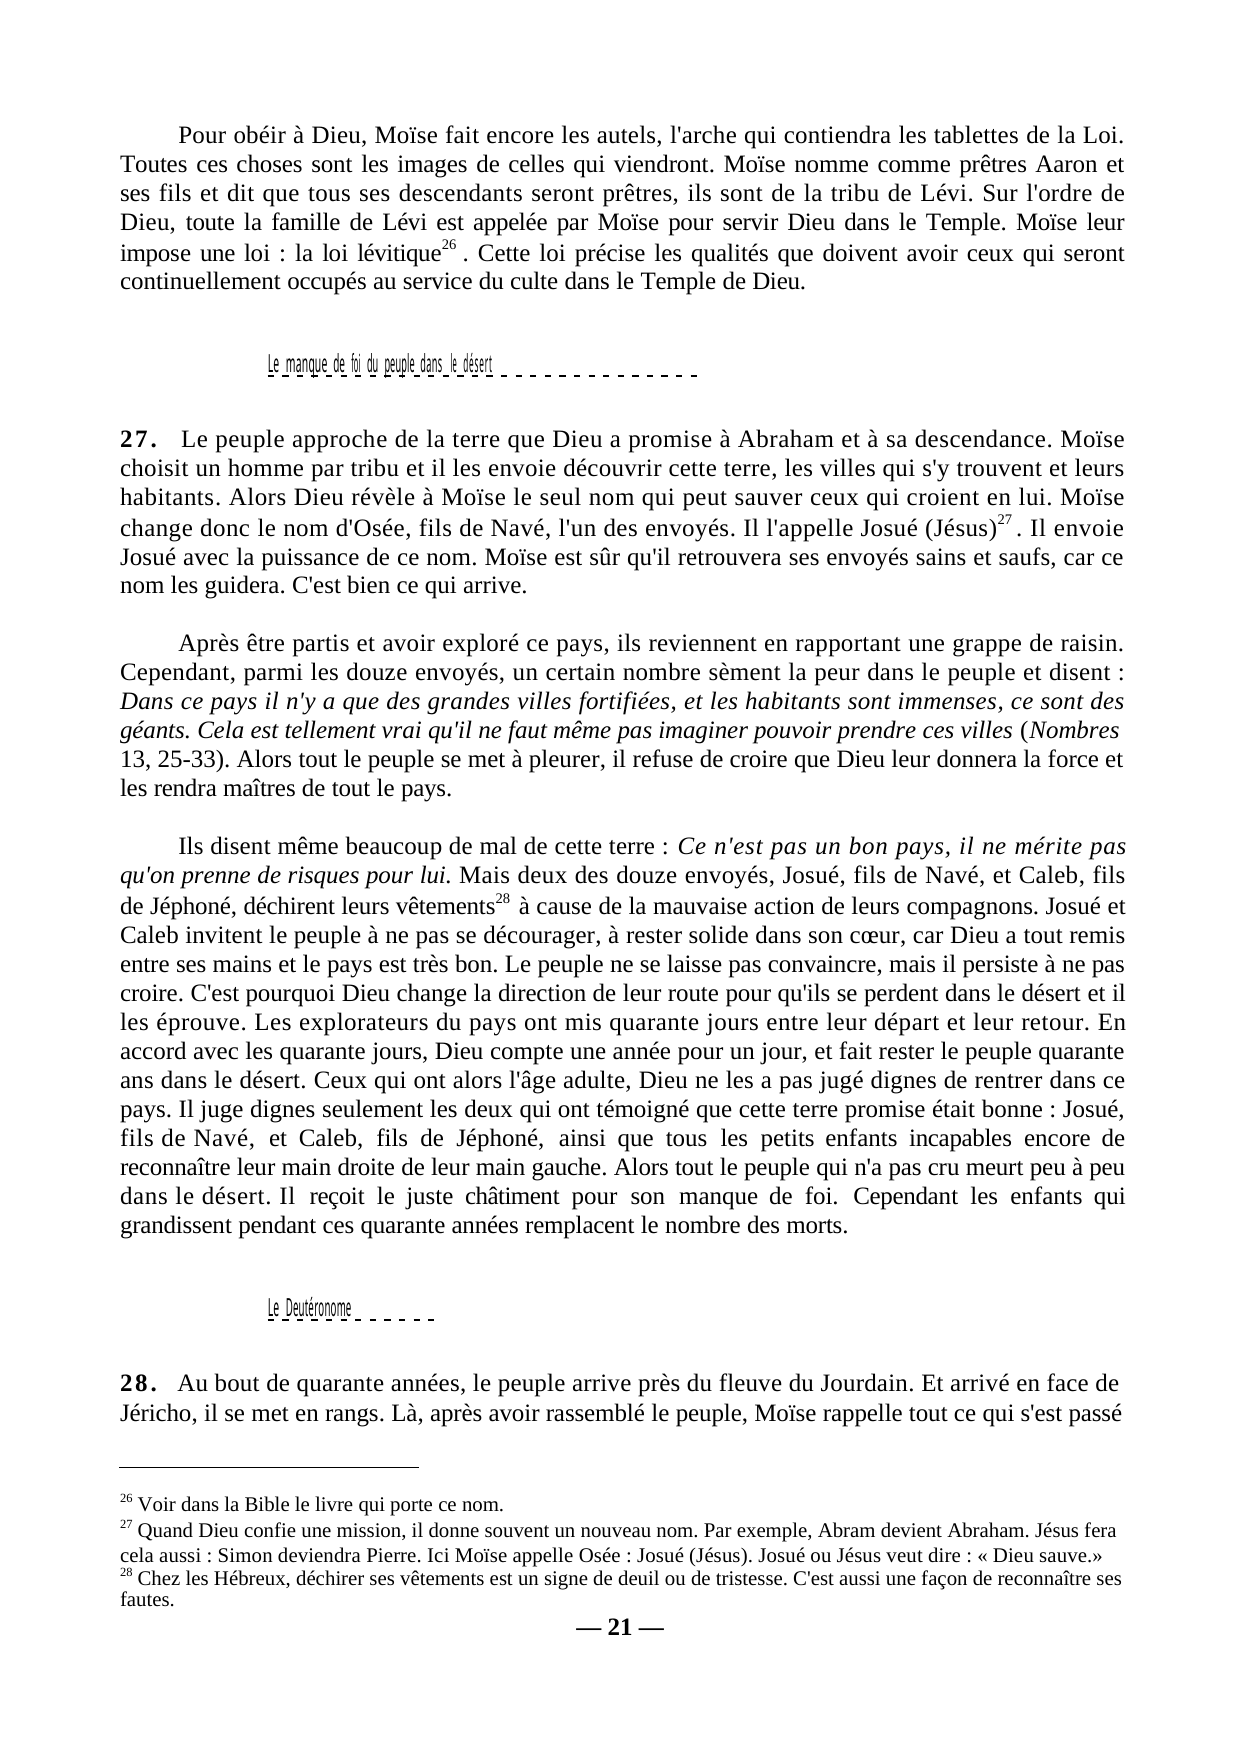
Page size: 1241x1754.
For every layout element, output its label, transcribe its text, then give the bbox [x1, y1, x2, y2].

text Pour obéir à Dieu, Moïse fait encore les autels, l'arche qui contiendra les tablettes de la Loi. Toutes ces choses sont les images de celles qui viendront. Moïse nomme comme prêtres Aaron et ses fils et dit que tous ses descendants seront prêtres, ils sont de la tribu de Lévi. Sur l'ordre de Dieu, toute la famille de Lévi est appelée par Moïse pour servir Dieu dans le Temple. Moïse leur impose une loi : la loi lévitique26 . Cette loi précise les qualités que doivent avoir ceux qui seront continuellement occupés au service du culte dans le Temple de Dieu. [120, 120, 1125, 295]
text Jéricho, il se met en rangs. Là, après avoir rassemblé le peuple, Moïse rappelle tout ce qui s'est passé [120, 1397, 1136, 1426]
text Le Deutéronome [268, 1292, 1136, 1323]
text 28 Chez les Hébreux, déchirer ses vêtements est un signe de deuil ou de tristesse. C'est aussi une façon de reconnaître ses fautes. [120, 1569, 1129, 1611]
text 27. Le peuple approche de la terre que Dieu a promise à Abraham et à sa descendance. Moïse choisit un homme par tribu et il les envoie découvrir cette terre, les villes qui s'y trouvent et leurs habitants. Alors Dieu révèle à Moïse le seul nom qui peut sauver ceux qui croient en lui. Moïse change donc le nom d'Osée, fils de Navé, l'un des envoyés. Il l'appelle Josué (Jésus)27 . Il envoie Josué avec la puissance de ce nom. Moïse est sûr qu'il retrouvera ses envoyés sains et saufs, car ce nom les guidera. C'est bien ce qui arrive. [120, 424, 1125, 599]
text 27 Quand Dieu confie une mission, il donne souvent un nouveau nom. Par exemple, Abram devient Abraham. Jésus fera cela aussi : Simon deviendra Pierre. Ici Moïse appelle Osée : Josué (Jésus). Josué ou Jésus veut dire : « Dieu sauve.» [120, 1517, 1123, 1567]
text 28. Au bout de quarante années, le peuple arrive près du fleuve du Jourdain. Et arrivé en face de [120, 1368, 1136, 1397]
text 26 Voir dans la Bible le livre qui porte ce nom. [120, 1490, 1136, 1516]
text 13, 25-33). Alors tout le peuple se met à pleurer, il refuse de croire que Dieu leur donnera la force et les rendra maîtres de tout le pays. [120, 744, 1125, 802]
text Le manque de foi du peuple dans le désert [268, 347, 1136, 379]
text Ils disent même beaucoup de mal de cette terre : Ce n'est pas un bon pays, il ne mérite pas qu'on prenne de risques pour lui. Mais deux des douze envoyés, Josué, fils de Navé, et Caleb, fils de Jéphoné, déchirent leurs vêtements28 à cause de la mauvaise action de leurs compagnons. Josué et Caleb invitent le peuple à ne pas se décourager, à rester solide dans son cœur, car Dieu a tout remis entre ses mains et le pays est très bon. Le peuple ne se laisse pas convaincre, mais il persiste à ne pas croire. C'est pourquoi Dieu change la direction de leur route pour qu'ils se perdent dans le désert et il les éprouve. Les explorateurs du pays ont mis quarante jours entre leur départ et leur retour. En accord avec les quarante jours, Dieu compte une année pour un jour, et fait rester le peuple quarante ans dans le désert. Ceux qui ont alors l'âge adulte, Dieu ne les a pas jugé dignes de rentrer dans ce pays. Il juge dignes seulement les deux qui ont témoigné que cette terre promise était bonne : Josué, fils de Navé, et Caleb, fils de Jéphoné, ainsi que tous les petits enfants incapables encore de reconnaître leur main droite de leur main gauche. Alors tout le peuple qui n'a pas cru meurt peu à peu dans le désert. Il reçoit le juste châtiment pour son manque de foi. Cependant les enfants qui grandissent pendant ces quarante années remplacent le nombre des morts. [120, 831, 1126, 1239]
text Après être partis et avoir exploré ce pays, ils reviennent en rapportant une grappe de raisin. Cependant, parmi les douze envoyés, un certain nombre sèment la peur dans le peuple et disent : Dans ce pays il n'y a que des grandes villes fortifiées, et les habitants sont immenses, ce sont des géants. Cela est tellement vrai qu'il ne faut même pas imaginer pouvoir prendre ces villes (Nombres [120, 628, 1125, 744]
